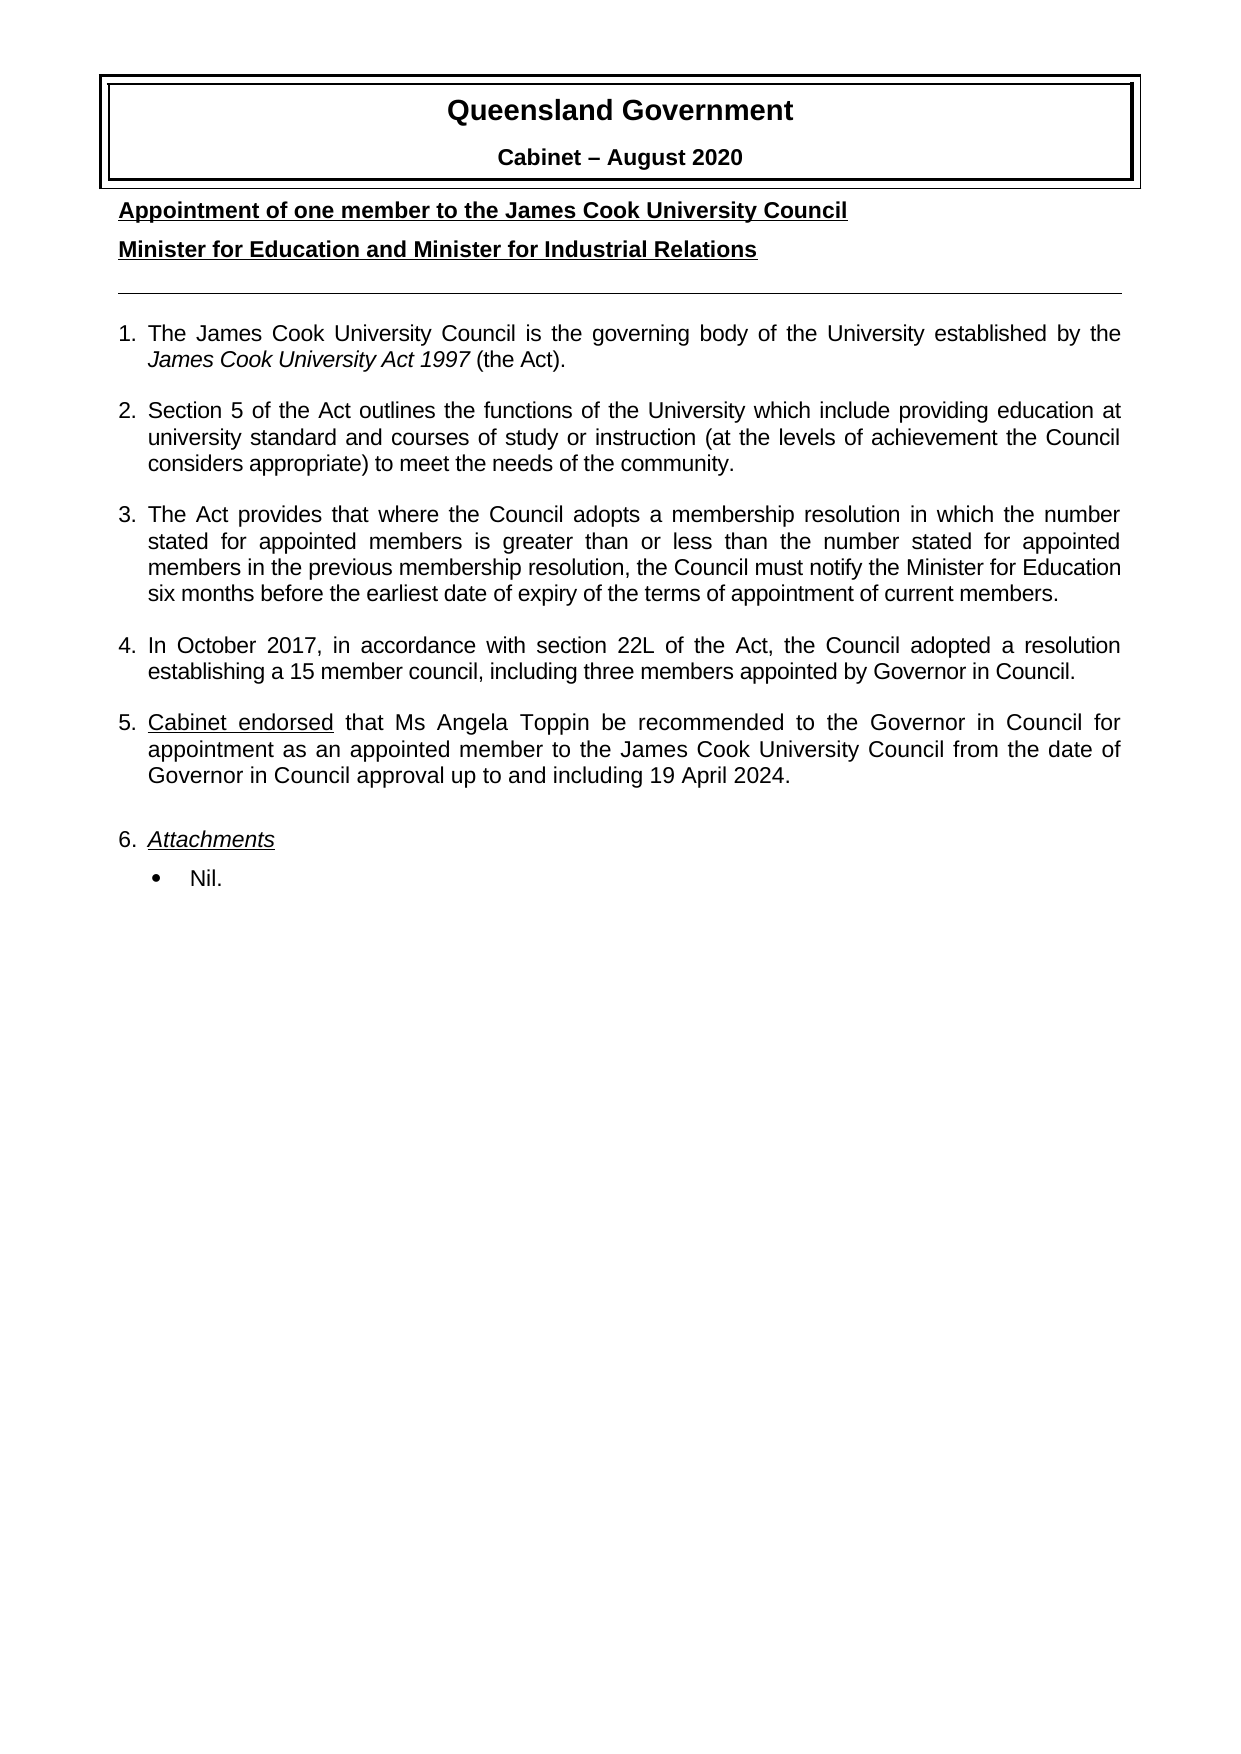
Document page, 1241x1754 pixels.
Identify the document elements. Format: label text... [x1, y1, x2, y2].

list In October 2017, in accordance with section 22L of the Act, the Council adopted a resolution establishing a 15 member council, including three members appointed by Governor in Council. [118, 632, 1122, 684]
list Attachments [118, 826, 1122, 852]
list The James Cook University Council is the governing body of the University established by the James Cook University Act 1997 (the Act). [118, 319, 1122, 372]
list Nil. [152, 865, 1122, 891]
list The Act provides that where the Council adopts a membership resolution in which the number stated for appointed members is greater than or less than the number stated for appointed members in the previous membership resolution, the Council must notify the Minister for Education six months before the earliest date of expiry of the terms of appointment of current members. [118, 501, 1122, 607]
list Section 5 of the Act outlines the functions of the University which include providing education at university standard and courses of study or instruction (at the levels of achievement the Council considers appropriate) to meet the needs of the community. [118, 397, 1122, 476]
list Cabinet endorsed that Ms Angela Toppin be recommended to the Governor in Council for appointment as an appointed member to the James Cook University Council from the date of Governor in Council approval up to and including 19 April 2024. [118, 709, 1122, 788]
